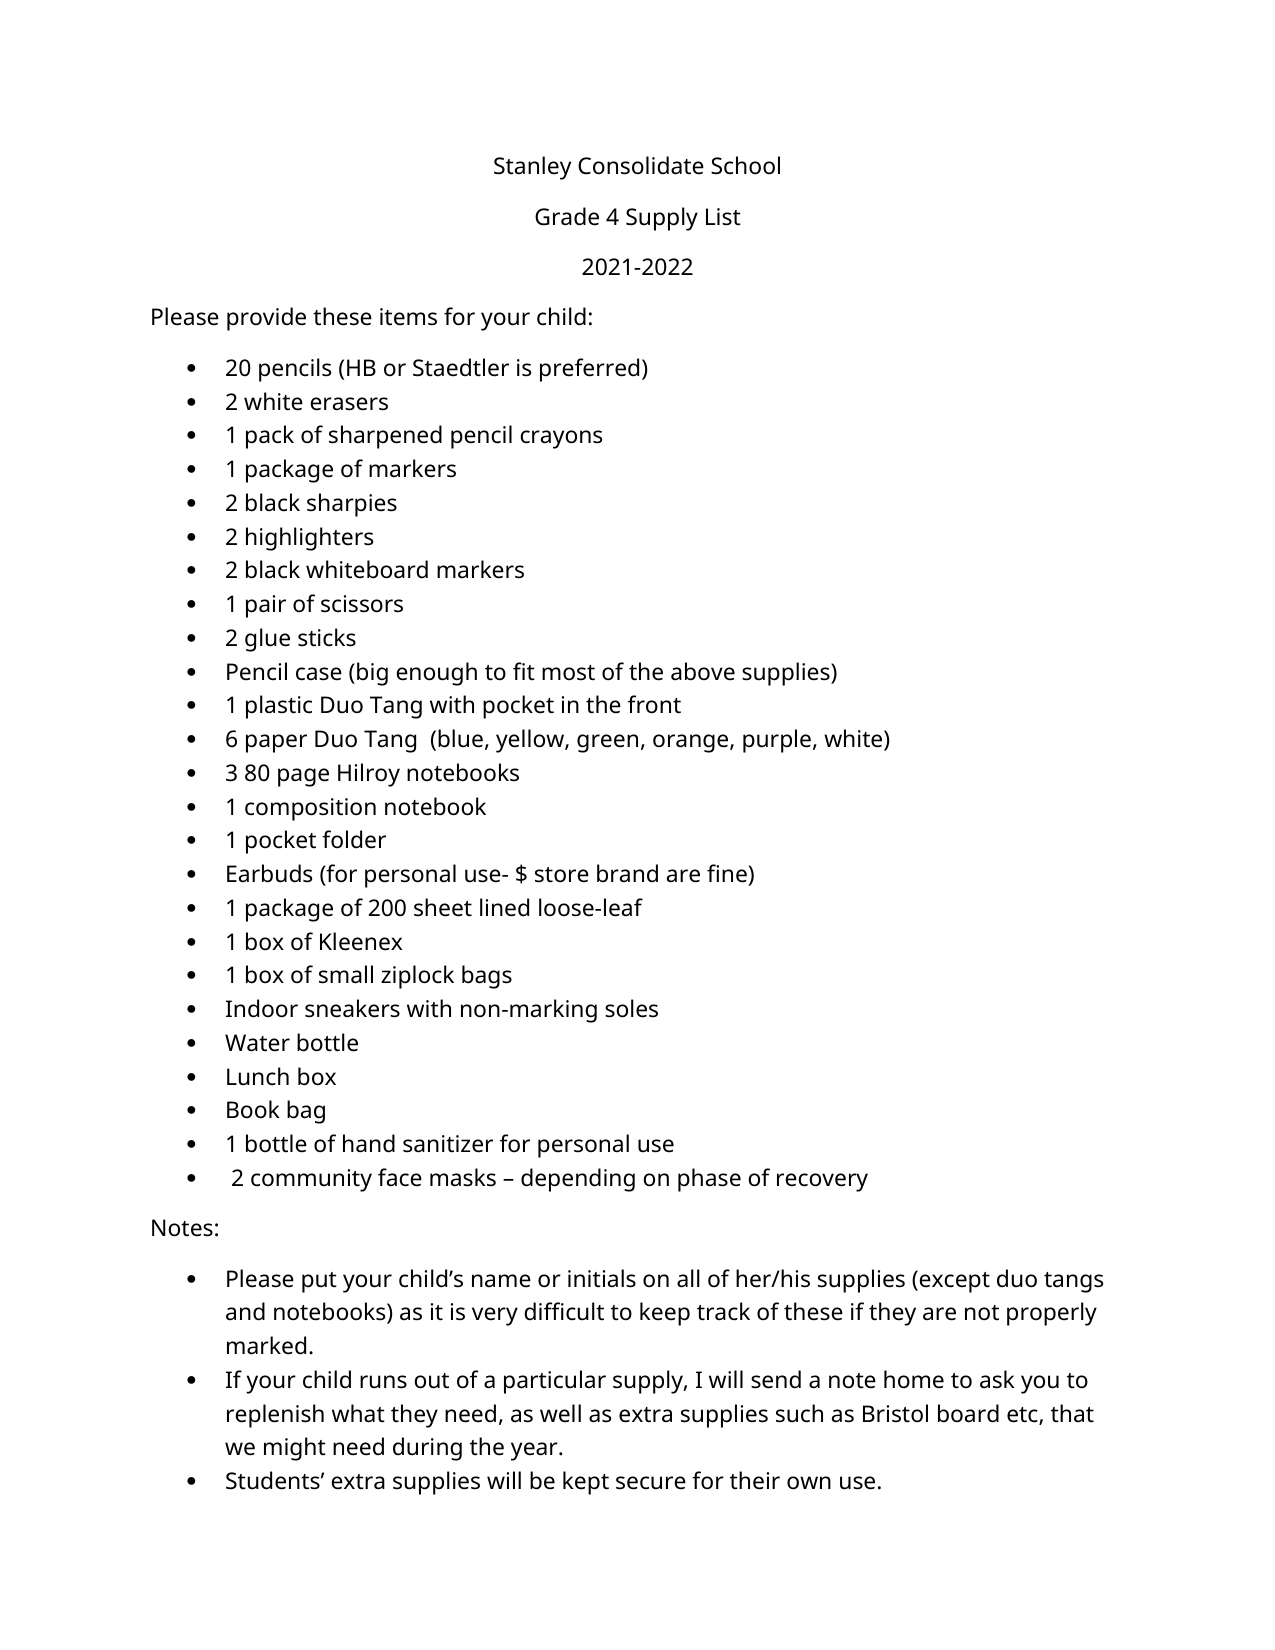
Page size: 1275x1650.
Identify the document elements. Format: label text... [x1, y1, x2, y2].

list Indoor sneakers with non-marking soles [187, 993, 1125, 1024]
list Pencil case (big enough to fit most of the above supplies) [187, 655, 1125, 687]
list Book bag [187, 1094, 1125, 1125]
text Notes: [150, 1212, 1125, 1243]
list Earbuds (for personal use- $ store brand are fine) [187, 858, 1125, 889]
list 20 pencils (HB or Staedtler is preferred) [187, 352, 1125, 383]
text Please provide these items for your child: [150, 301, 1125, 332]
list 1 pair of scissors [187, 588, 1125, 619]
text Grade 4 Supply List [150, 200, 1125, 232]
list 2 black sharpies [187, 487, 1125, 518]
list 2 white erasers [187, 385, 1125, 417]
list If your child runs out of a particular supply, I will send a note home to ask you to replenish what they need, as well as extra supplies such as Bristol board etc, that we might need during the year. [187, 1364, 1125, 1462]
list 1 box of small ziplock bags [187, 959, 1125, 990]
list 1 bottle of hand sanitizer for personal use [187, 1128, 1125, 1159]
list 2 community face masks – depending on phase of recovery [187, 1162, 1125, 1193]
list 1 box of Kleenex [187, 925, 1125, 957]
list 1 composition notebook [187, 790, 1125, 822]
list 1 plastic Duo Tang with pocket in the front [187, 689, 1125, 720]
list 1 pack of sharpened pencil crayons [187, 419, 1125, 450]
list 3 80 page Hilroy notebooks [187, 757, 1125, 788]
text 2021-2022 [150, 251, 1125, 282]
list Students’ extra supplies will be kept secure for their own use. [187, 1465, 1125, 1496]
list 2 highlighters [187, 520, 1125, 552]
text Stanley Consolidate School [150, 150, 1125, 181]
list 2 glue sticks [187, 622, 1125, 653]
list 1 pocket folder [187, 824, 1125, 855]
list 2 black whiteboard markers [187, 554, 1125, 585]
list Water bottle [187, 1027, 1125, 1058]
list 1 package of markers [187, 453, 1125, 484]
list Lunch box [187, 1060, 1125, 1092]
list 1 package of 200 sheet lined loose-leaf [187, 892, 1125, 923]
list 6 paper Duo Tang (blue, yellow, green, orange, purple, white) [187, 723, 1125, 754]
list Please put your child’s name or initials on all of her/his supplies (except duo tangs and notebooks) as it is very difficult to keep track of these if they are not properly marked. [187, 1262, 1125, 1361]
